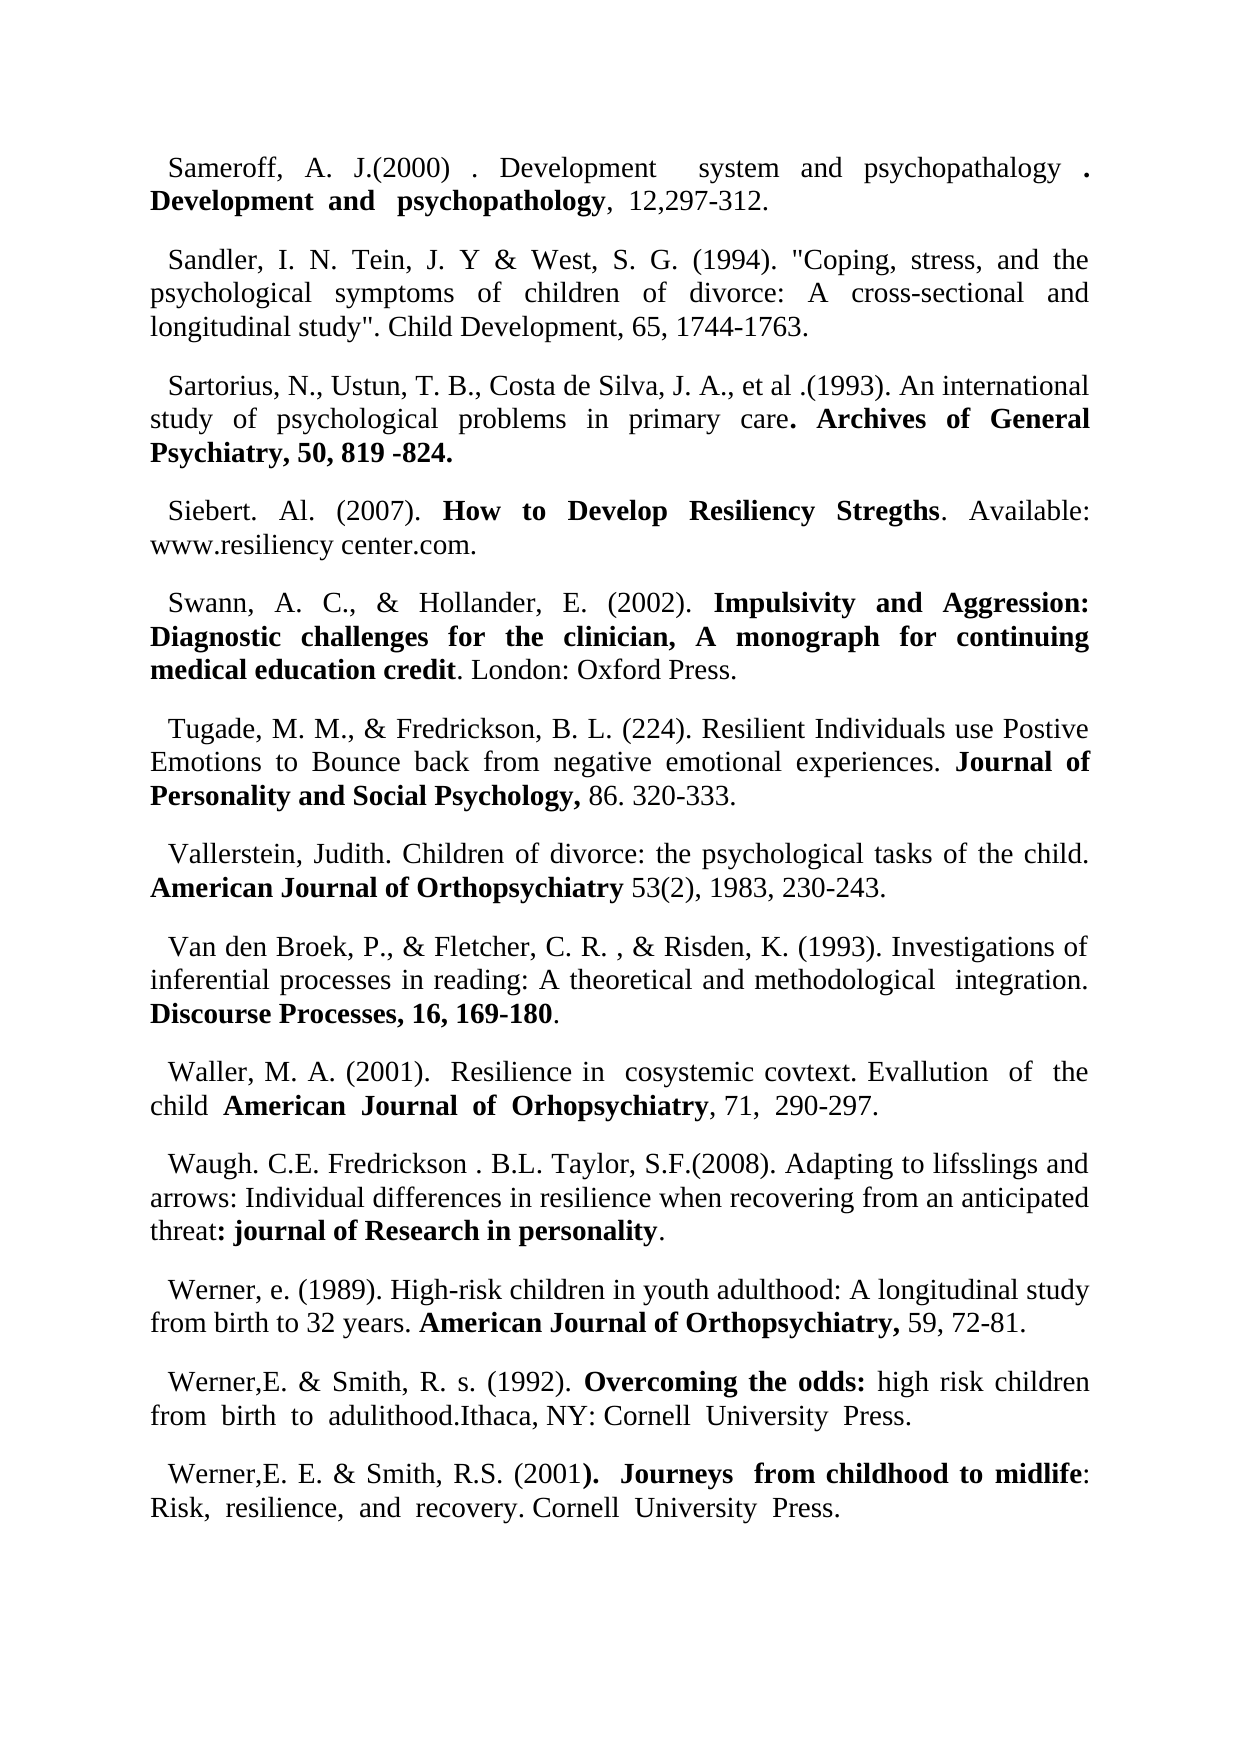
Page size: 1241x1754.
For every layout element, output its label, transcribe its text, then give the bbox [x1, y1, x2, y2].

text Van den Broek, P., & Fletcher, C. R. , & Risden, K. (1993). Investigations of inferential processes in reading: A theoretical and methodological integration. Discourse Processes, 16, 169-180. [150, 929, 1090, 1029]
text Werner,E. & Smith, R. s. (1992). Overcoming the odds: high risk children from birth to adulithood.Ithaca, NY: Cornell University Press. [150, 1364, 1090, 1431]
text Waugh. C.E. Fredrickson . B.L. Taylor, S.F.(2008). Adapting to lifsslings and arrows: Individual differences in resilience when recovering from an anticipated threat: journal of Research in personality. [150, 1146, 1090, 1247]
text Waller, M. A. (2001). Resilience in cosystemic covtext. Evallution of the child American Journal of Orhopsychiatry, 71, 290-297. [150, 1054, 1090, 1121]
text Sartorius, N., Ustun, T. B., Costa de Silva, J. A., et al .(1993). An international study of psychological problems in primary care. Archives of General Psychiatry, 50, 819 -824. [150, 368, 1090, 468]
text Swann, A. C., & Hollander, E. (2002). Impulsivity and Aggression: Diagnostic challenges for the clinician, A monograph for continuing medical education credit. London: Oxford Press. [150, 585, 1090, 686]
text Sandler, I. N. Tein, J. Y & West, S. G. (1994). "Coping, stress, and the psychological symptoms of children of divorce: A cross-sectional and longitudinal study". Child Development, 65, 1744-1763. [150, 242, 1090, 343]
text Siebert. Al. (2007). How to Develop Resiliency Stregths. Available: www.resiliency center.com. [150, 493, 1090, 560]
text Vallerstein, Judith. Children of divorce: the psychological tasks of the child. American Journal of Orthopsychiatry 53(2), 1983, 230-243. [150, 837, 1090, 904]
text Werner, e. (1989). High-risk children in youth adulthood: A longitudinal study from birth to 32 years. American Journal of Orthopsychiatry, 59, 72-81. [150, 1272, 1090, 1339]
text Tugade, M. M., & Fredrickson, B. L. (224). Resilient Individuals use Postive Emotions to Bounce back from negative emotional experiences. Journal of Personality and Social Psychology, 86. 320-333. [150, 711, 1090, 812]
text Werner,E. E. & Smith, R.S. (2001). Journeys from childhood to midlife: Risk, resilience, and recovery. Cornell University Press. [150, 1456, 1090, 1523]
text Sameroff, A. J.(2000) . Development system and psychopathalogy . Development and psychopathology, 12,297-312. [150, 150, 1090, 217]
